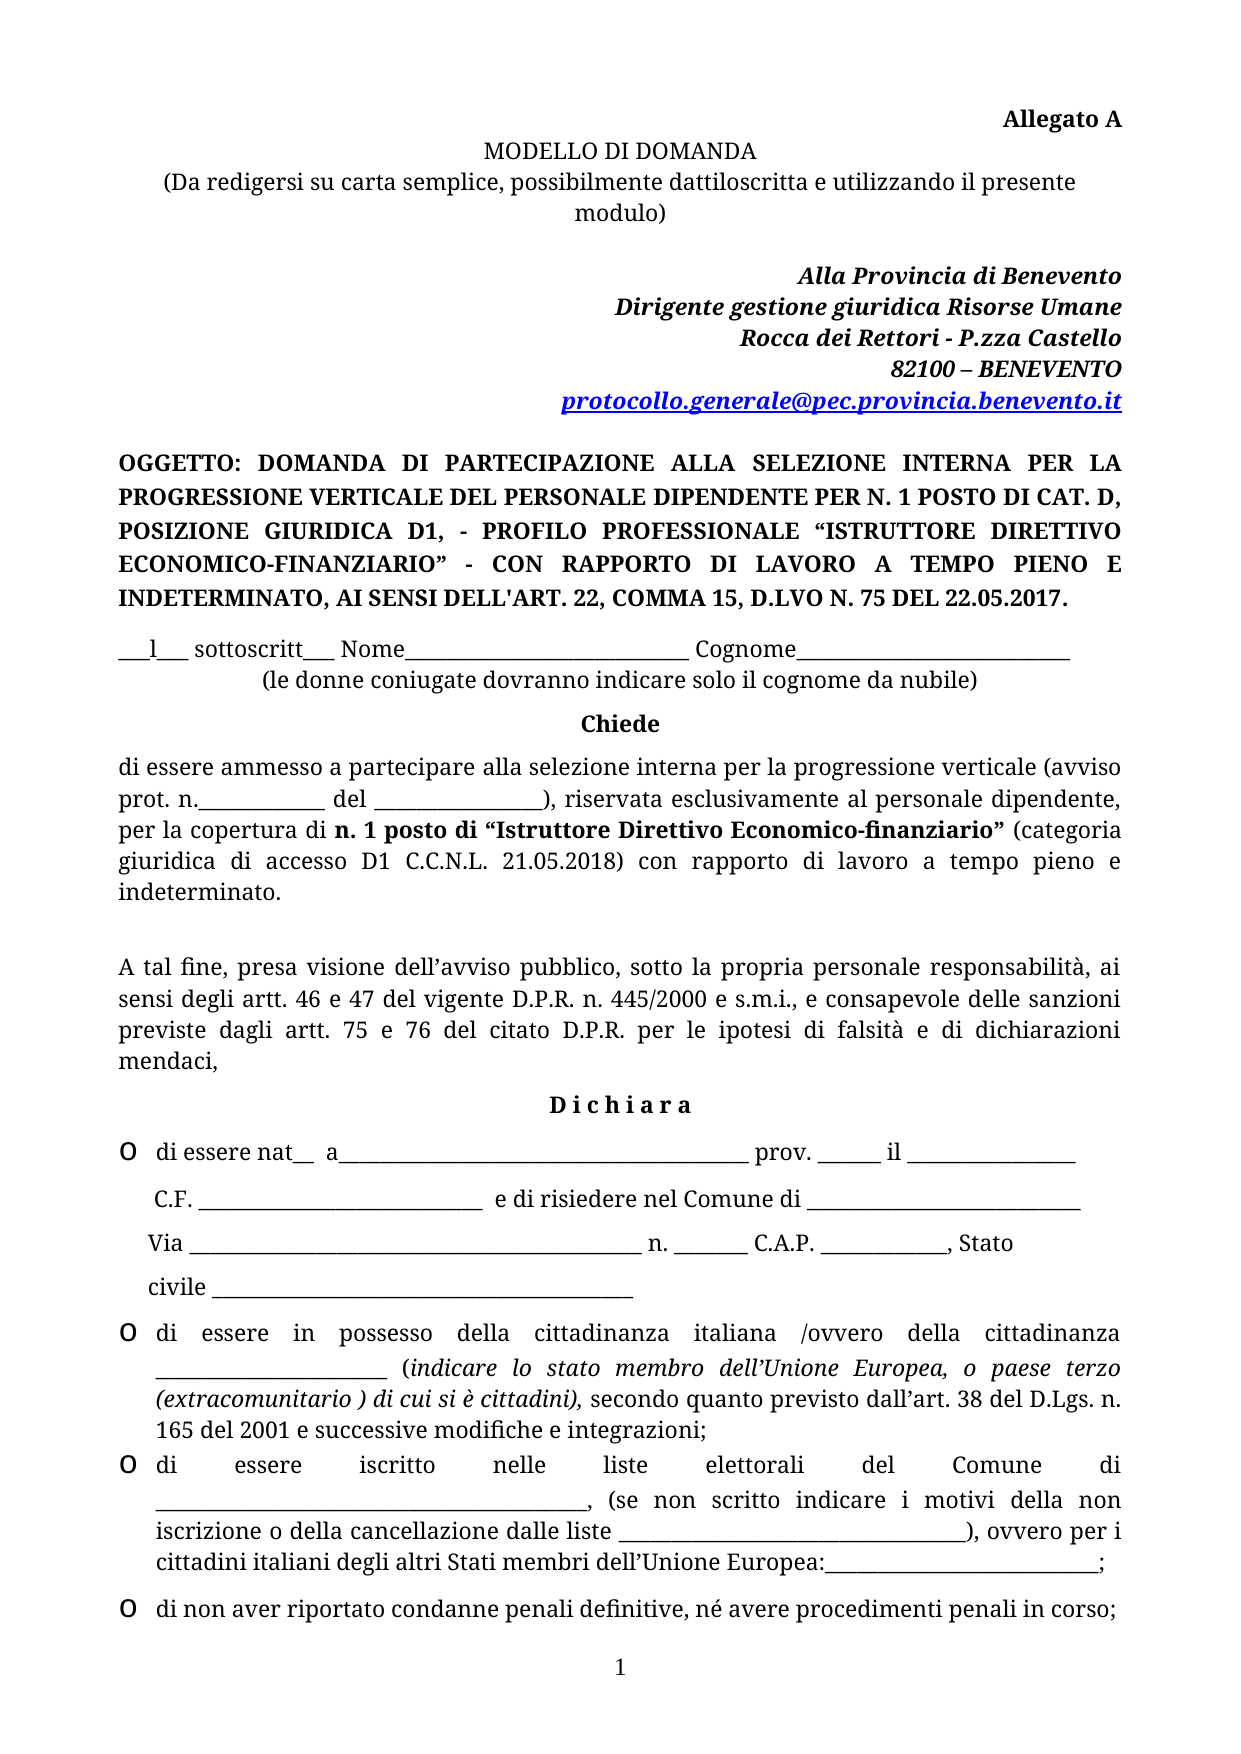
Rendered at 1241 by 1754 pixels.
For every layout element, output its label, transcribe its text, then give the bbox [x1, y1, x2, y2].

text C.F. ___________________________ e di risiedere nel Comune di __________________________ [148, 1183, 1122, 1214]
list di essere nat__ a_______________________________________ prov. ______ il ________________ [118, 1133, 1122, 1170]
text ___l___ sottoscritt___ Nome___________________________ Cognome__________________________ [118, 633, 1122, 664]
text civile ________________________________________ [148, 1270, 1122, 1302]
text 82100 – BENEVENTO [118, 353, 1122, 385]
text di essere ammesso a partecipare alla selezione interna per la progressione verticale (avviso prot. n.____________ del ________________), riservata esclusivamente al personale dipendente, per la copertura di n. 1 posto di “Istruttore Direttivo Economico-finanziario” (categoria giuridica di accesso D1 C.C.N.L. 21.05.2018) con rapporto di lavoro a tempo pieno e indeterminato. [118, 751, 1122, 908]
text A tal fine, presa visione dell’avviso pubblico, sotto la propria personale responsabilità, ai sensi degli artt. 46 e 47 del vigente D.P.R. n. 445/2000 e s.m.i., e consapevole delle sanzioni previste dagli artt. 75 e 76 del citato D.P.R. per le ipotesi di falsità e di dichiarazioni mendaci, [118, 951, 1122, 1076]
list di essere in possesso della cittadinanza italiana /ovvero della cittadinanza ______________________ (indicare lo stato membro dell’Unione Europea, o paese terzo (extracomunitario ) di cui si è cittadini), secondo quanto previsto dall’art. 38 del D.Lgs. n. 165 del 2001 e successive modifiche e integrazioni; [118, 1314, 1122, 1446]
text Via ___________________________________________ n. _______ C.A.P. ____________, Stato [148, 1227, 1122, 1258]
text (Da redigersi su carta semplice, possibilmente dattiloscritta e utilizzando il presente modulo) [118, 166, 1122, 228]
text OGGETTO: DOMANDA DI PARTECIPAZIONE ALLA SELEZIONE INTERNA PER LA PROGRESSIONE VERTICALE DEL PERSONALE DIPENDENTE PER N. 1 POSTO DI CAT. D, POSIZIONE GIURIDICA D1, - PROFILO PROFESSIONALE “ISTRUTTORE DIRETTIVO ECONOMICO-FINANZIARIO” - CON RAPPORTO DI LAVORO A TEMPO PIENO E INDETERMINATO, AI SENSI DELL'ART. 22, COMMA 15, D.LVO N. 75 DEL 22.05.2017. [118, 447, 1122, 613]
text Dirigente gestione giuridica Risorse Umane [118, 291, 1122, 322]
text MODELLO DI DOMANDA [118, 135, 1122, 166]
text Alla Provincia di Benevento [635, 260, 1122, 291]
text D i c h i a r a [118, 1089, 1122, 1120]
text Chiede [118, 708, 1122, 739]
text (le donne coniugate dovranno indicare solo il cognome da nubile) [118, 664, 1122, 695]
text protocollo.generale@pec.provincia.benevento.it [118, 385, 1122, 416]
list di non aver riportato condanne penali definitive, né avere procedimenti penali in corso; [118, 1590, 1122, 1628]
text Rocca dei Rettori - P.zza Castello [708, 322, 1122, 353]
text Allegato A [118, 103, 1122, 135]
list di essere iscritto nelle liste elettorali del Comune di _________________________________________, (se non scritto indicare i motivi della non iscrizione o della cancellazione dalle liste _________________________________), ovvero per i cittadini italiani degli altri Stati membri dell’Unione Europea:__________________________; [118, 1446, 1122, 1577]
